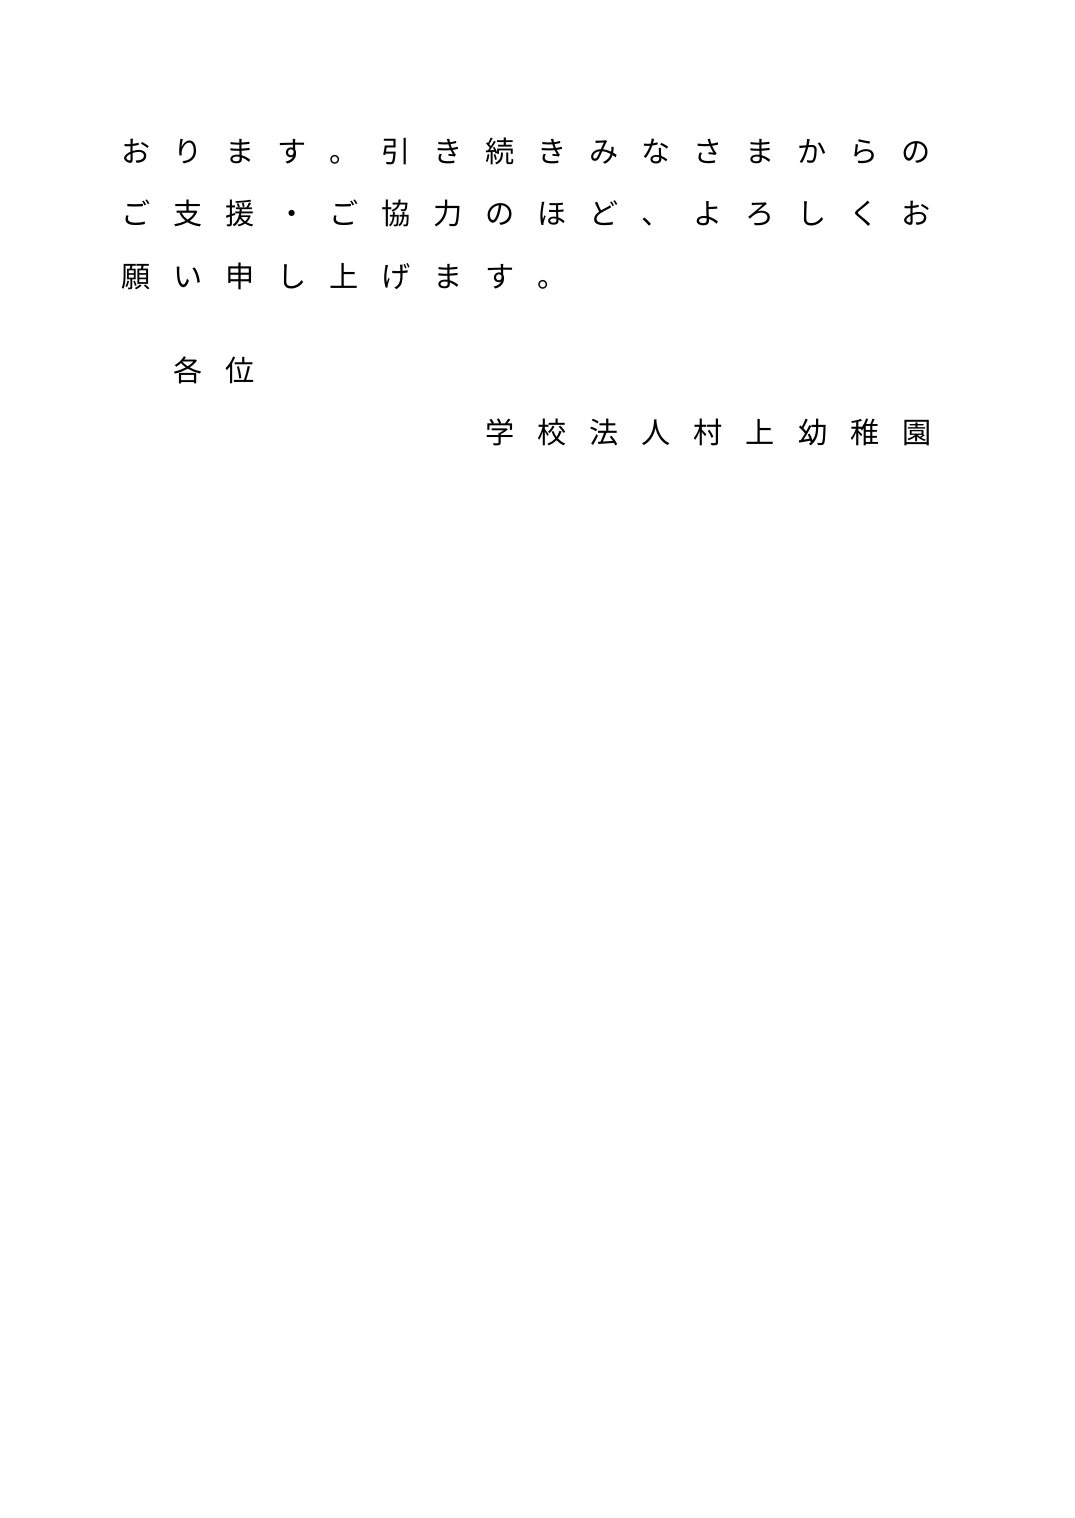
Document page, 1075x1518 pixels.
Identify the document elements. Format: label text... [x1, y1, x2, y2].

text 各位 [121, 337, 954, 399]
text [121, 118, 954, 306]
text 学校法人村上幼稚園 [121, 399, 954, 462]
